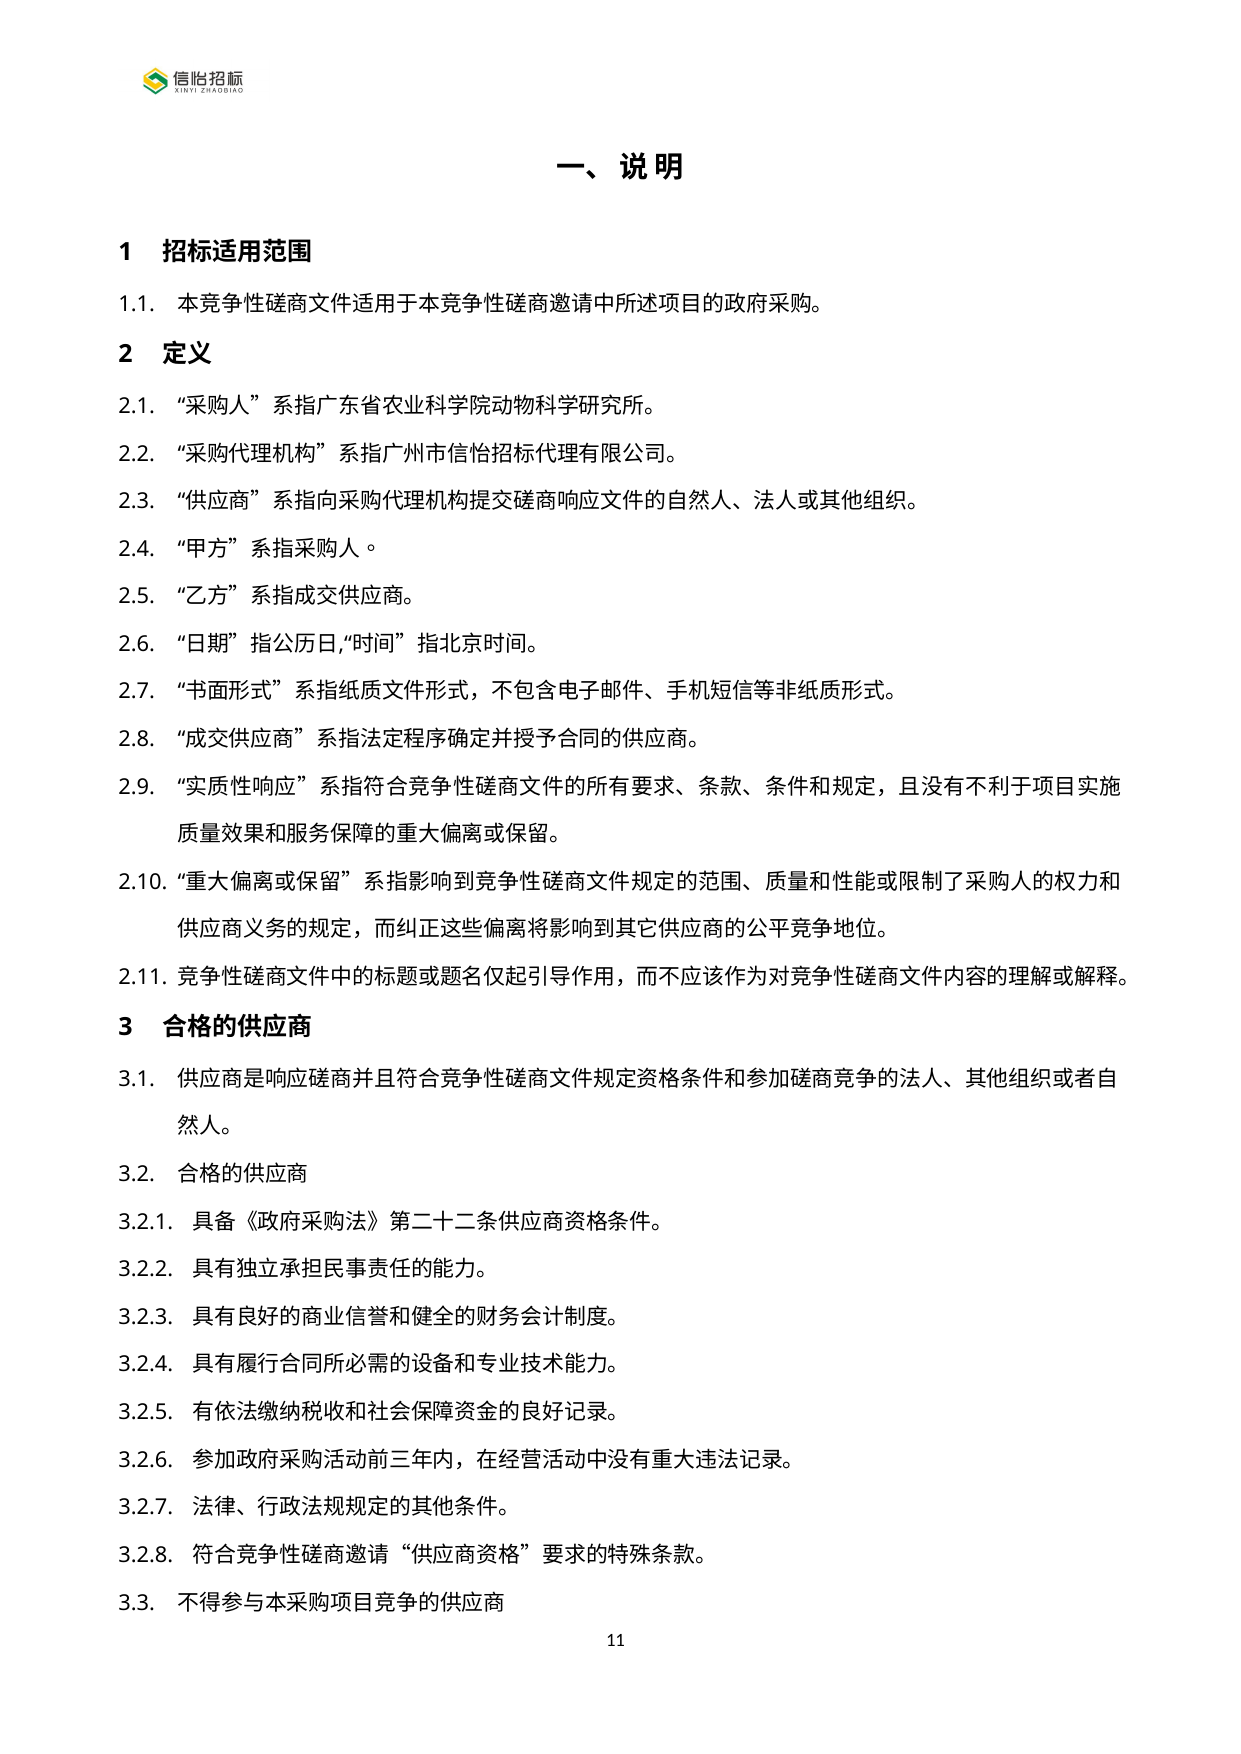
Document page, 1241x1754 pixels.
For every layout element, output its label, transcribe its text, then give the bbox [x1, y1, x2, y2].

list 说 明 [118, 143, 1122, 185]
list “供应商”系指向采购代理机构提交磋商响应文件的自然人、法人或其他组织。 [118, 483, 1122, 515]
list 定义 [118, 333, 1122, 370]
list “乙方”系指成交供应商。 [118, 578, 1122, 610]
list 有依法缴纳税收和社会保障资金的良好记录。 [118, 1394, 1122, 1426]
list 具有履行合同所必需的设备和专业技术能力。 [118, 1346, 1122, 1378]
list 法律、行政法规规定的其他条件。 [118, 1489, 1122, 1521]
list 具备《政府采购法》第二十二条供应商资格条件。 [118, 1204, 1122, 1235]
list “实质性响应”系指符合竞争性磋商文件的所有要求、条款、条件和规定，且没有不利于项目实施质量效果和服务保障的重大偏离或保留。 [118, 769, 1122, 848]
list 竞争性磋商文件中的标题或题名仅起引导作用，而不应该作为对竞争性磋商文件内容的理解或解释。 [118, 959, 1122, 991]
list “采购代理机构”系指广州市信怡招标代理有限公司。 [118, 436, 1122, 467]
list 参加政府采购活动前三年内，在经营活动中没有重大违法记录。 [118, 1442, 1122, 1473]
list 合格的供应商 [118, 1007, 1122, 1043]
list “成交供应商”系指法定程序确定并授予合同的供应商。 [118, 721, 1122, 753]
list 符合竞争性磋商邀请“供应商资格”要求的特殊条款。 [118, 1537, 1122, 1569]
list “书面形式”系指纸质文件形式，不包含电子邮件、手机短信等非纸质形式。 [118, 673, 1122, 705]
list 具有独立承担民事责任的能力。 [118, 1251, 1122, 1283]
list “日期”指公历日,“时间”指北京时间。 [118, 626, 1122, 658]
list 招标适用范围 [118, 232, 1122, 268]
list “甲方”系指采购人。 [118, 531, 1122, 562]
list 不得参与本采购项目竞争的供应商 [118, 1584, 1122, 1616]
list 合格的供应商 [118, 1156, 1122, 1188]
list “采购人”系指广东省农业科学院动物科学研究所。 [118, 388, 1122, 420]
list 本竞争性磋商文件适用于本竞争性磋商邀请中所述项目的政府采购。 [118, 286, 1122, 318]
list 具有良好的商业信誉和健全的财务会计制度。 [118, 1299, 1122, 1331]
list 供应商是响应磋商并且符合竞争性磋商文件规定资格条件和参加磋商竞争的法人、其他组织或者自然人。 [118, 1061, 1122, 1140]
picture [118, 59, 270, 102]
list “重大偏离或保留”系指影响到竞争性磋商文件规定的范围、质量和性能或限制了采购人的权力和供应商义务的规定，而纠正这些偏离将影响到其它供应商的公平竞争地位。 [118, 864, 1122, 943]
